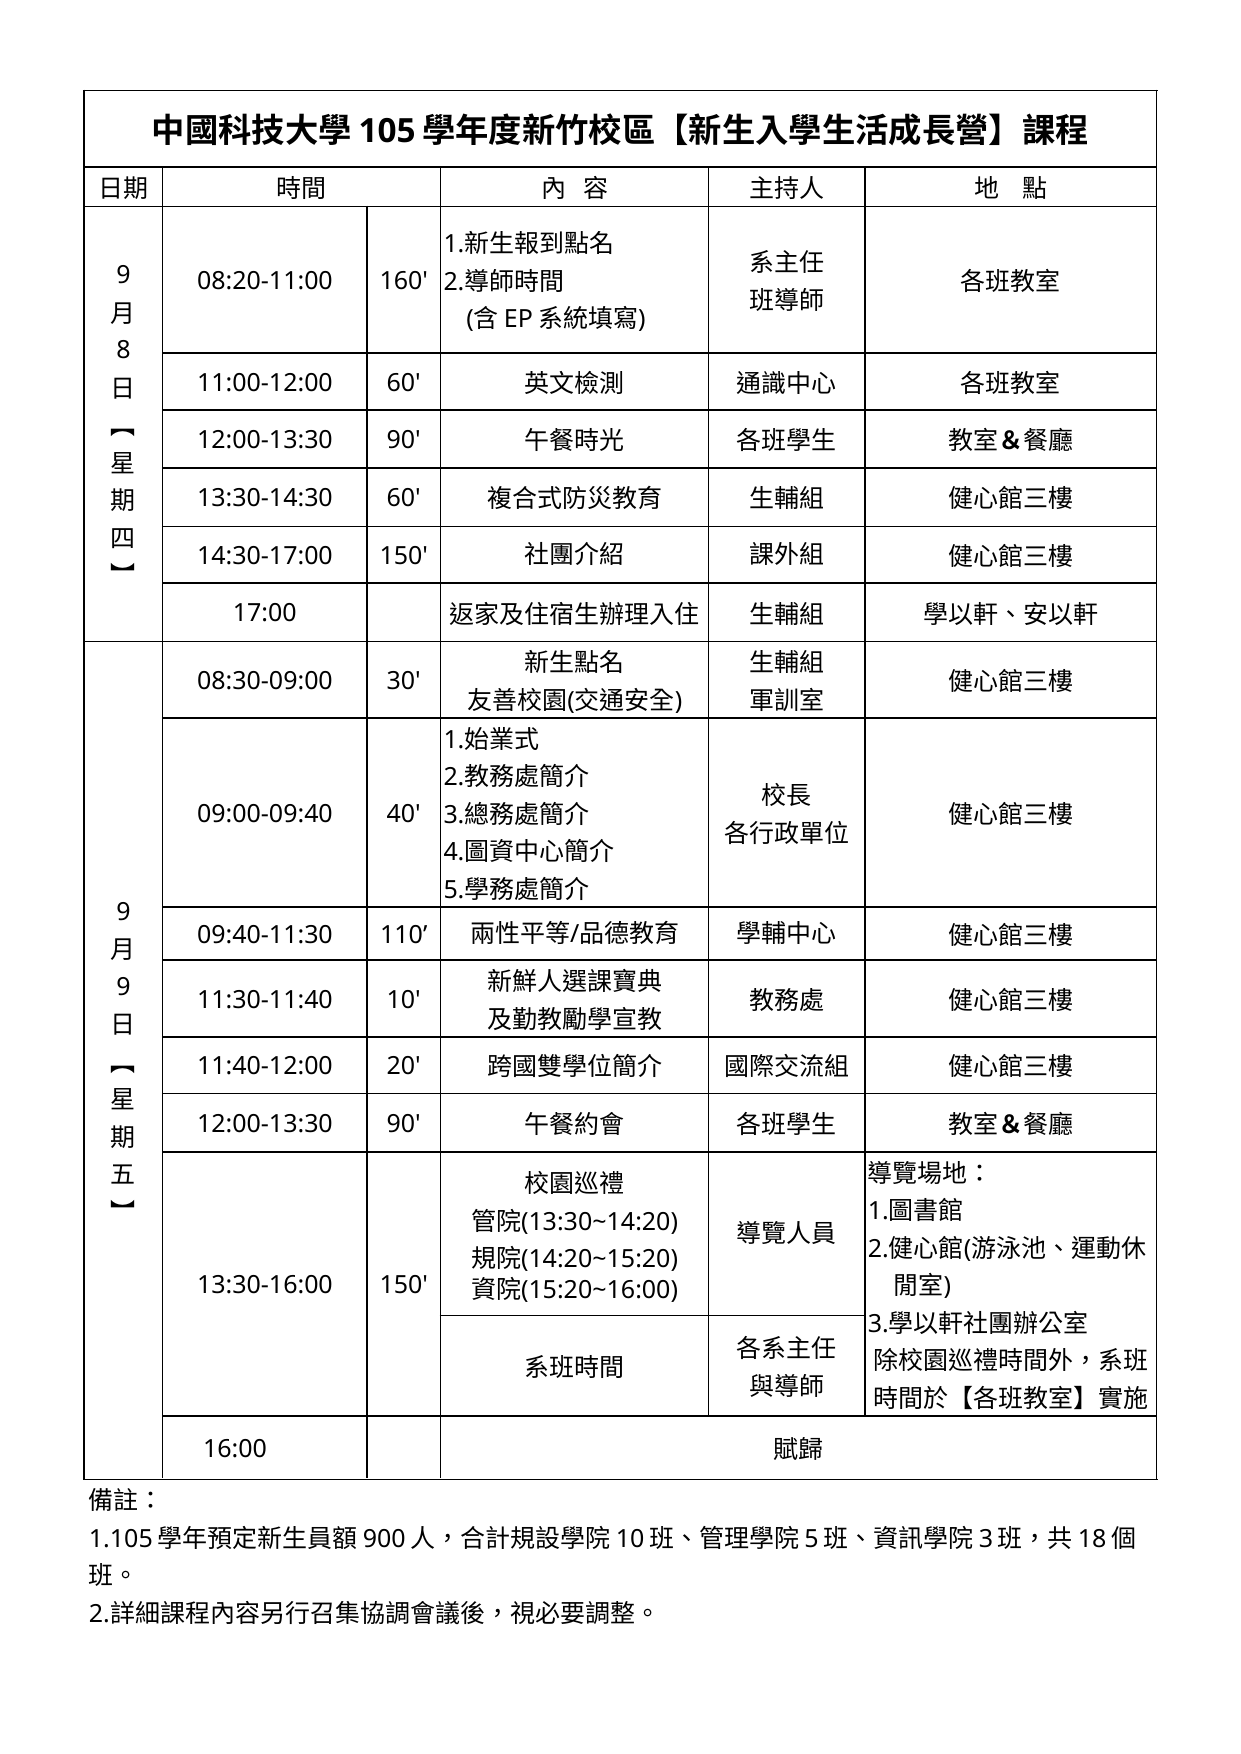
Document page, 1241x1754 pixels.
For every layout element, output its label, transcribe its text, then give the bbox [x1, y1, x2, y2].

table_cell 兩性平等/品德教育 [441, 908, 708, 959]
table_cell 新生點名 友善校園(交通安全) [441, 642, 708, 717]
table_cell 90' [368, 411, 440, 467]
table_cell 12:00-13:30 [163, 1094, 366, 1151]
table_cell [368, 1417, 440, 1478]
text 備註： [89, 1480, 1152, 1517]
table_cell 生輔組 軍訓室 [709, 642, 864, 717]
table_cell 17:00 [163, 584, 366, 641]
table_cell 9 月 9 日 ︻ 星 期 五 ︼ [85, 642, 162, 1478]
table_cell 9 月 8 日 ︻ 星 期 四 ︼ [85, 207, 162, 641]
table_cell 內 容 [441, 168, 708, 206]
table_cell 學輔中心 [709, 908, 864, 959]
table_cell 09:40-11:30 [163, 908, 366, 959]
table_cell 各班學生 [709, 1094, 864, 1151]
table_cell 午餐時光 [441, 411, 708, 467]
table_cell 60' [368, 354, 440, 409]
table_cell [368, 584, 440, 641]
table_cell 導覽人員 [709, 1153, 864, 1315]
table_cell 賦歸 [441, 1417, 1156, 1478]
table_cell 返家及住宿生辦理入住 [441, 584, 708, 641]
text 2.詳細課程內容另行召集協調會議後，視必要調整。 [89, 1592, 1152, 1630]
table_cell 主持人 [709, 168, 864, 206]
table_cell 13:30-14:30 [163, 469, 366, 526]
table_cell 1.始業式 2.教務處簡介 3.總務處簡介 4.圖資中心簡介 5.學務處簡介 [441, 719, 708, 906]
table_cell 14:30-17:00 [163, 527, 366, 582]
table_cell 導覽場地： 1.圖書館 2.健心館(游泳池、運動休閒室) 3.學以軒社團辦公室 除校園巡禮時間外，系班時間於【各班教室】實施 [866, 1153, 1156, 1415]
table_cell 1.新生報到點名 2.導師時間 (含EP系統填寫) [441, 207, 708, 352]
table_cell 日期 [85, 168, 162, 206]
table_cell 健心館三樓 [866, 719, 1156, 906]
table_cell 國際交流組 [709, 1038, 864, 1092]
table_cell 學以軒、安以軒 [866, 584, 1156, 641]
table_cell 健心館三樓 [866, 1038, 1156, 1092]
table_cell 時間 [163, 168, 440, 206]
table_cell 12:00-13:30 [163, 411, 366, 467]
table_cell 各班教室 [866, 207, 1156, 352]
table_cell 午餐約會 [441, 1094, 708, 1151]
table_cell 健心館三樓 [866, 908, 1156, 959]
table_cell 08:20-11:00 [163, 207, 366, 352]
table_cell 11:00-12:00 [163, 354, 366, 409]
table_cell 校長 各行政單位 [709, 719, 864, 906]
table_cell 09:00-09:40 [163, 719, 366, 906]
table_cell 60' [368, 469, 440, 526]
table_header 中國科技大學105學年度新竹校區【新生入學生活成長營】課程 [85, 91, 1156, 166]
table_cell 30' [368, 642, 440, 717]
table_cell 英文檢測 [441, 354, 708, 409]
table_cell 11:30-11:40 [163, 961, 366, 1036]
table_cell 13:30-16:00 [163, 1153, 366, 1415]
table_cell 生輔組 [709, 469, 864, 526]
table_cell 160' [368, 207, 440, 352]
table_cell 健心館三樓 [866, 527, 1156, 582]
table_cell 40' [368, 719, 440, 906]
table_cell 16:00 [163, 1417, 366, 1478]
table_cell 健心館三樓 [866, 961, 1156, 1036]
table_cell 健心館三樓 [866, 642, 1156, 717]
table_cell 教務處 [709, 961, 864, 1036]
table_cell 08:30-09:00 [163, 642, 366, 717]
table_cell 教室＆餐廳 [866, 1094, 1156, 1151]
table_cell 社團介紹 [441, 527, 708, 582]
table_cell 10' [368, 961, 440, 1036]
table_cell 各班學生 [709, 411, 864, 467]
table_cell 系班時間 [441, 1316, 708, 1415]
table_cell 教室＆餐廳 [866, 411, 1156, 467]
table_cell 150' [368, 527, 440, 582]
table_cell 通識中心 [709, 354, 864, 409]
table_cell 各班教室 [866, 354, 1156, 409]
table_cell 健心館三樓 [866, 469, 1156, 526]
text 1.105學年預定新生員額900人，合計規設學院10班、管理學院5班、資訊學院3班，共18個班。 [89, 1517, 1152, 1592]
table_cell 跨國雙學位簡介 [441, 1038, 708, 1092]
table_cell 110’ [368, 908, 440, 959]
table_cell 系主任 班導師 [709, 207, 864, 352]
table_cell 生輔組 [709, 584, 864, 641]
table_cell 複合式防災教育 [441, 469, 708, 526]
table_cell 90' [368, 1094, 440, 1151]
table_cell 20' [368, 1038, 440, 1092]
table_cell 校園巡禮 管院(13:30~14:20) 規院(14:20~15:20) 資院(15:20~16:00) [441, 1153, 708, 1315]
table_cell 各系主任 與導師 [709, 1316, 864, 1415]
table_cell 新鮮人選課寶典 及勤教勵學宣教 [441, 961, 708, 1036]
table_cell 課外組 [709, 527, 864, 582]
table_cell 地 點 [866, 168, 1156, 206]
table_cell 150' [368, 1153, 440, 1415]
table_cell 11:40-12:00 [163, 1038, 366, 1092]
